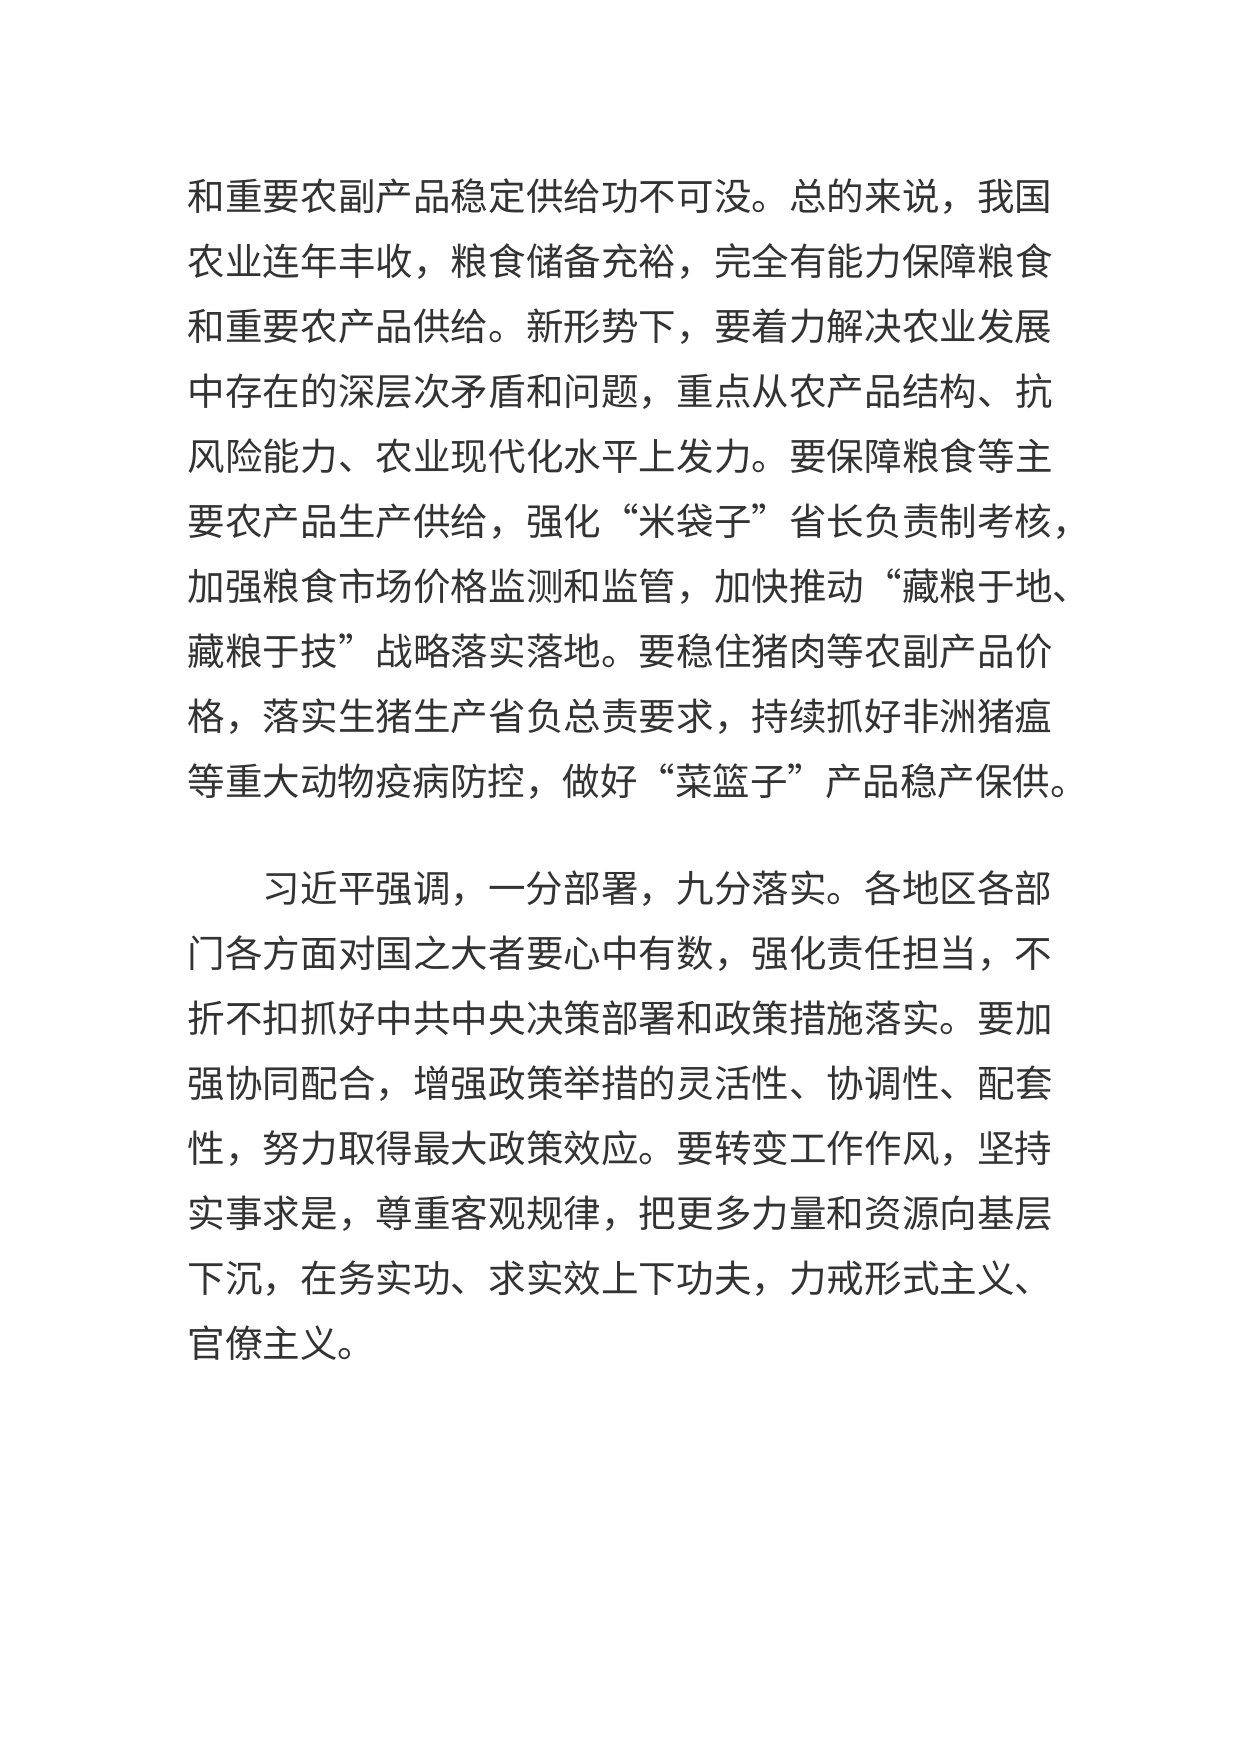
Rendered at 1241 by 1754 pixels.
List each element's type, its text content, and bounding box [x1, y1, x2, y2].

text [187, 162, 1053, 812]
text 习近平强调，一分部署，九分落实。各地区各部门各方面对国之大者要心中有数，强化责任担当，不折不扣抓好中共中央决策部署和政策措施落实。要加强协同配合，增强政策举措的灵活性、协调性、配套性，努力取得最大政策效应。要转变工作作风，坚持实事求是，尊重客观规律，把更多力量和资源向基层下沉，在务实功、求实效上下功夫，力戒形式主义、官僚主义。 [187, 854, 1053, 1374]
